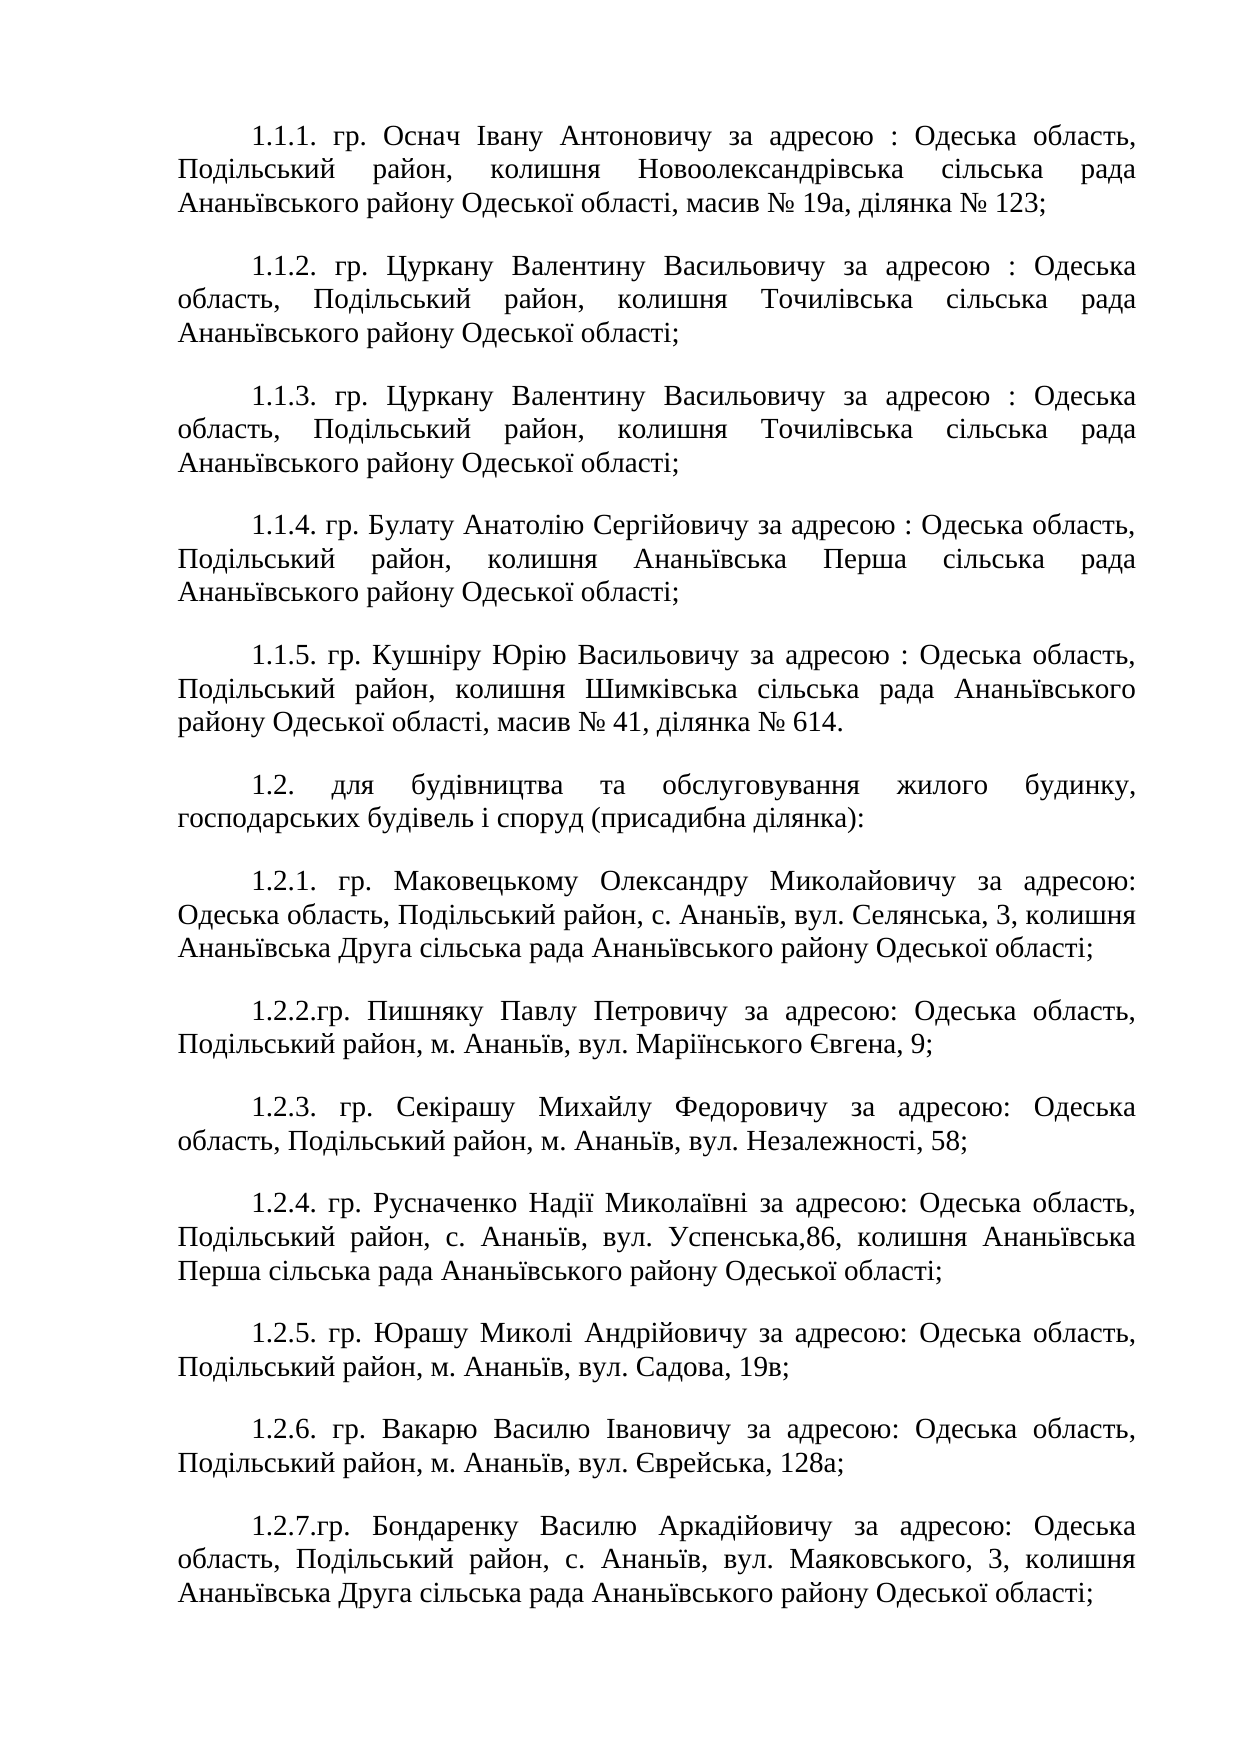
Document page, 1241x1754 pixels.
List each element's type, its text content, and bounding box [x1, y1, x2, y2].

text 1.1.4. гр. Булату Анатолію Сергійовичу за адресою : Одеська область, Подільський район, колишня Ананьївська Перша сільська рада Ананьївського району Одеської області; [177, 507, 1137, 608]
text 1.2. для будівництва та обслуговування жилого будинку, господарських будівель і споруд (присадибна ділянка): [177, 767, 1137, 834]
text 1.2.7.гр. Бондаренку Василю Аркадійовичу за адресою: Одеська область, Подільський район, с. Ананьїв, вул. Маяковського, 3, колишня Ананьївська Друга сільська рада Ананьївського району Одеської області; [177, 1508, 1137, 1608]
text 1.2.5. гр. Юрашу Миколі Андрійовичу за адресою: Одеська область, Подільський район, м. Ананьїв, вул. Садова, 19в; [177, 1315, 1137, 1382]
text 1.2.4. гр. Русначенко Надії Миколаївні за адресою: Одеська область, Подільський район, с. Ананьїв, вул. Успенська,86, колишня Ананьївська Перша сільська рада Ананьївського району Одеської області; [177, 1186, 1137, 1286]
text 1.2.2.гр. Пишняку Павлу Петровичу за адресою: Одеська область, Подільський район, м. Ананьїв, вул. Маріїнського Євгена, 9; [177, 993, 1137, 1060]
text 1.1.1. гр. Оснач Івану Антоновичу за адресою : Одеська область, Подільський район, колишня Новоолександрівська сільська рада Ананьївського району Одеської області, масив № 19а, ділянка № 123; [177, 118, 1137, 219]
text 1.2.3. гр. Секірашу Михайлу Федоровичу за адресою: Одеська область, Подільський район, м. Ананьїв, вул. Незалежності, 58; [177, 1089, 1137, 1156]
text 1.2.1. гр. Маковецькому Олександру Миколайовичу за адресою: Одеська область, Подільський район, с. Ананьїв, вул. Селянська, 3, колишня Ананьївська Друга сільська рада Ананьївського району Одеської області; [177, 863, 1137, 964]
text 1.1.2. гр. Цуркану Валентину Васильовичу за адресою : Одеська область, Подільський район, колишня Точилівська сільська рада Ананьївського району Одеської області; [177, 248, 1137, 348]
text 1.1.3. гр. Цуркану Валентину Васильовичу за адресою : Одеська область, Подільський район, колишня Точилівська сільська рада Ананьївського району Одеської області; [177, 378, 1137, 478]
text 1.1.5. гр. Кушніру Юрію Васильовичу за адресою : Одеська область, Подільський район, колишня Шимківська сільська рада Ананьївського району Одеської області, масив № 41, ділянка № 614. [177, 637, 1137, 738]
text 1.2.6. гр. Вакарю Василю Івановичу за адресою: Одеська область, Подільський район, м. Ананьїв, вул. Єврейська, 128а; [177, 1412, 1137, 1479]
